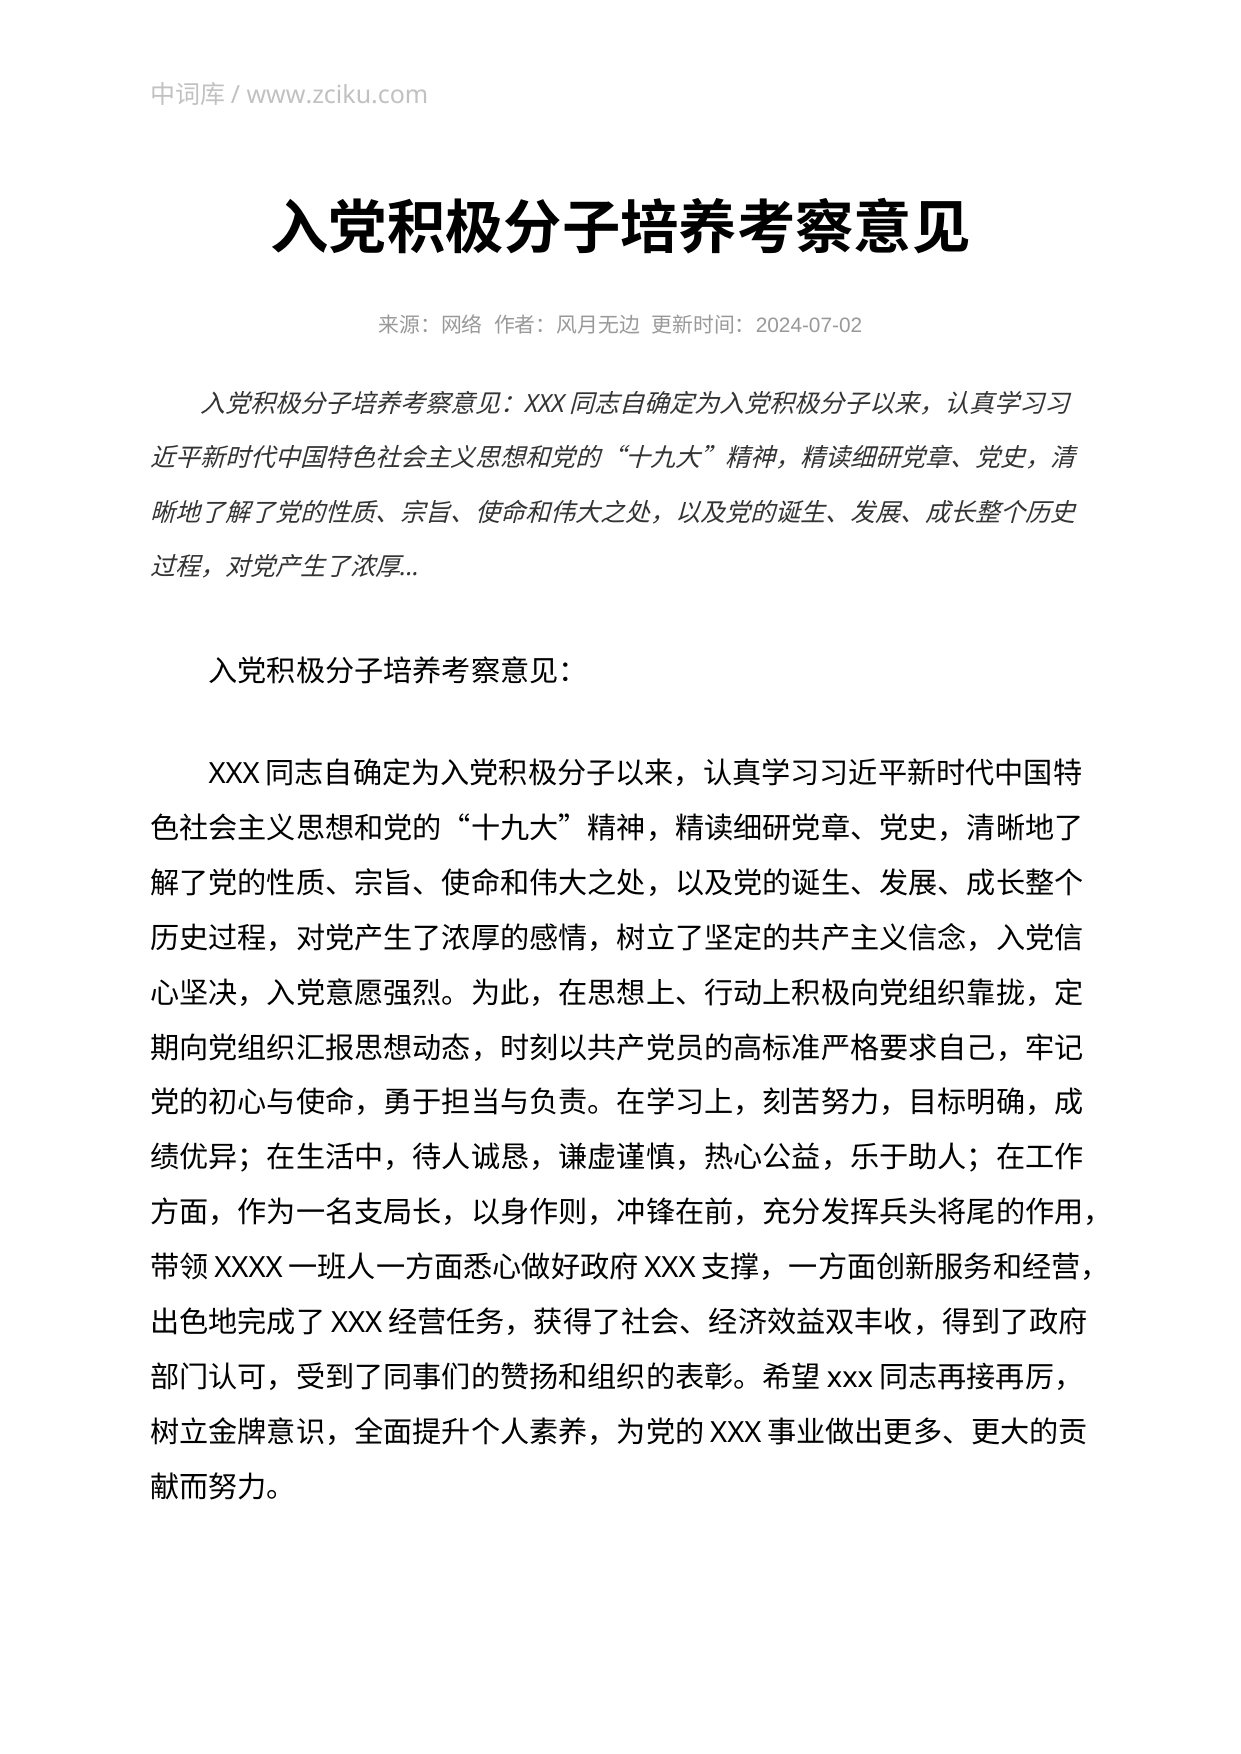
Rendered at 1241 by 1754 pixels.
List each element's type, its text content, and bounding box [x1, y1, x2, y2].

subtitle 入党积极分子培养考察意见 [150, 181, 1090, 266]
text 入党积极分子培养考察意见：XXX同志自确定为入党积极分子以来，认真学习习近平新时代中国特色社会主义思想和党的“十九大”精神，精读细研党章、党史，清晰地了解了党的性质、宗旨、使命和伟大之处，以及党的诞生、发展、成长整个历史过程，对党产生了浓厚... [150, 383, 1090, 583]
text XXX同志自确定为入党积极分子以来，认真学习习近平新时代中国特色社会主义思想和党的“十九大”精神，精读细研党章、党史，清晰地了解了党的性质、宗旨、使命和伟大之处，以及党的诞生、发展、成长整个历史过程，对党产生了浓厚的感情，树立了坚定的共产主义信念，入党信心坚决，入党意愿强烈。为此，在思想上、行动上积极向党组织靠拢，定期向党组织汇报思想动态，时刻以共产党员的高标准严格要求自己，牢记党的初心与使命，勇于担当与负责。在学习上，刻苦努力，目标明确，成绩优异；在生活中，待人诚恳，谦虚谨慎，热心公益，乐于助人；在工作方面，作为一名支局长，以身作则，冲锋在前，充分发挥兵头将尾的作用，带领XXXX一班人一方面悉心做好政府XXX支撑，一方面创新服务和经营，出色地完成了XXX经营任务，获得了社会、经济效益双丰收，得到了政府部门认可，受到了同事们的赞扬和组织的表彰。希望xxx同志再接再厉，树立金牌意识，全面提升个人素养，为党的XXX事业做出更多、更大的贡献而努力。 [150, 749, 1090, 1506]
text 入党积极分子培养考察意见： [150, 648, 1090, 690]
text 来源：网络 作者：风月无边 更新时间：2024-07-02 [150, 313, 1090, 337]
